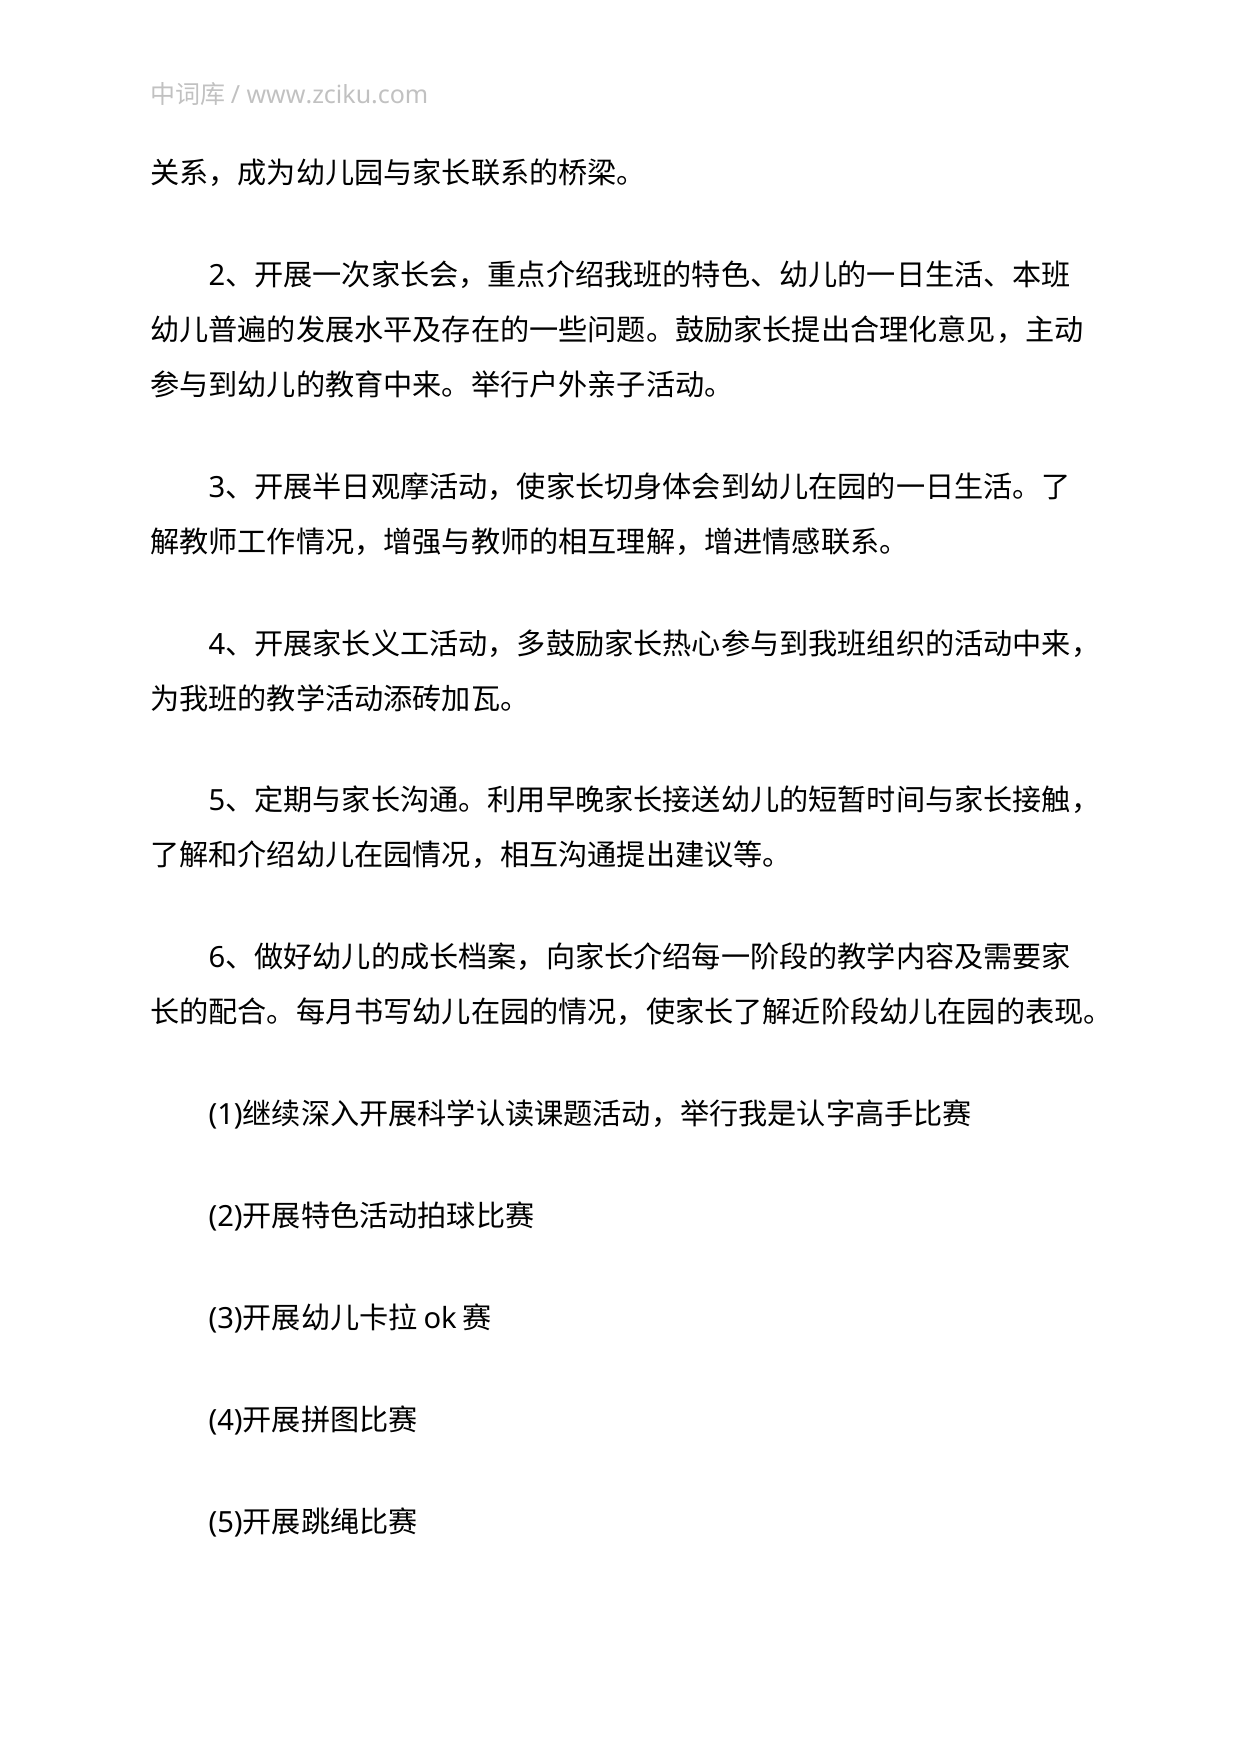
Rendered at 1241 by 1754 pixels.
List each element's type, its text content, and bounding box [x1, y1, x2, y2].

text (5)开展跳绳比赛 [150, 1498, 1090, 1541]
text (3)开展幼儿卡拉ok赛 [150, 1294, 1090, 1337]
text (4)开展拼图比赛 [150, 1396, 1090, 1439]
text 4、开展家长义工活动，多鼓励家长热心参与到我班组织的活动中来，为我班的教学活动添砖加瓦。 [150, 620, 1090, 717]
text 6、做好幼儿的成长档案，向家长介绍每一阶段的教学内容及需要家长的配合。每月书写幼儿在园的情况，使家长了解近阶段幼儿在园的表现。 [150, 934, 1090, 1031]
text 5、定期与家长沟通。利用早晚家长接送幼儿的短暂时间与家长接触，了解和介绍幼儿在园情况，相互沟通提出建议等。 [150, 777, 1090, 874]
text (2)开展特色活动拍球比赛 [150, 1192, 1090, 1235]
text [150, 150, 1090, 192]
text 2、开展一次家长会，重点介绍我班的特色、幼儿的一日生活、本班幼儿普遍的发展水平及存在的一些问题。鼓励家长提出合理化意见，主动参与到幼儿的教育中来。举行户外亲子活动。 [150, 252, 1090, 404]
text (1)继续深入开展科学认读课题活动，举行我是认字高手比赛 [150, 1091, 1090, 1133]
text 3、开展半日观摩活动，使家长切身体会到幼儿在园的一日生活。了解教师工作情况，增强与教师的相互理解，增进情感联系。 [150, 463, 1090, 561]
